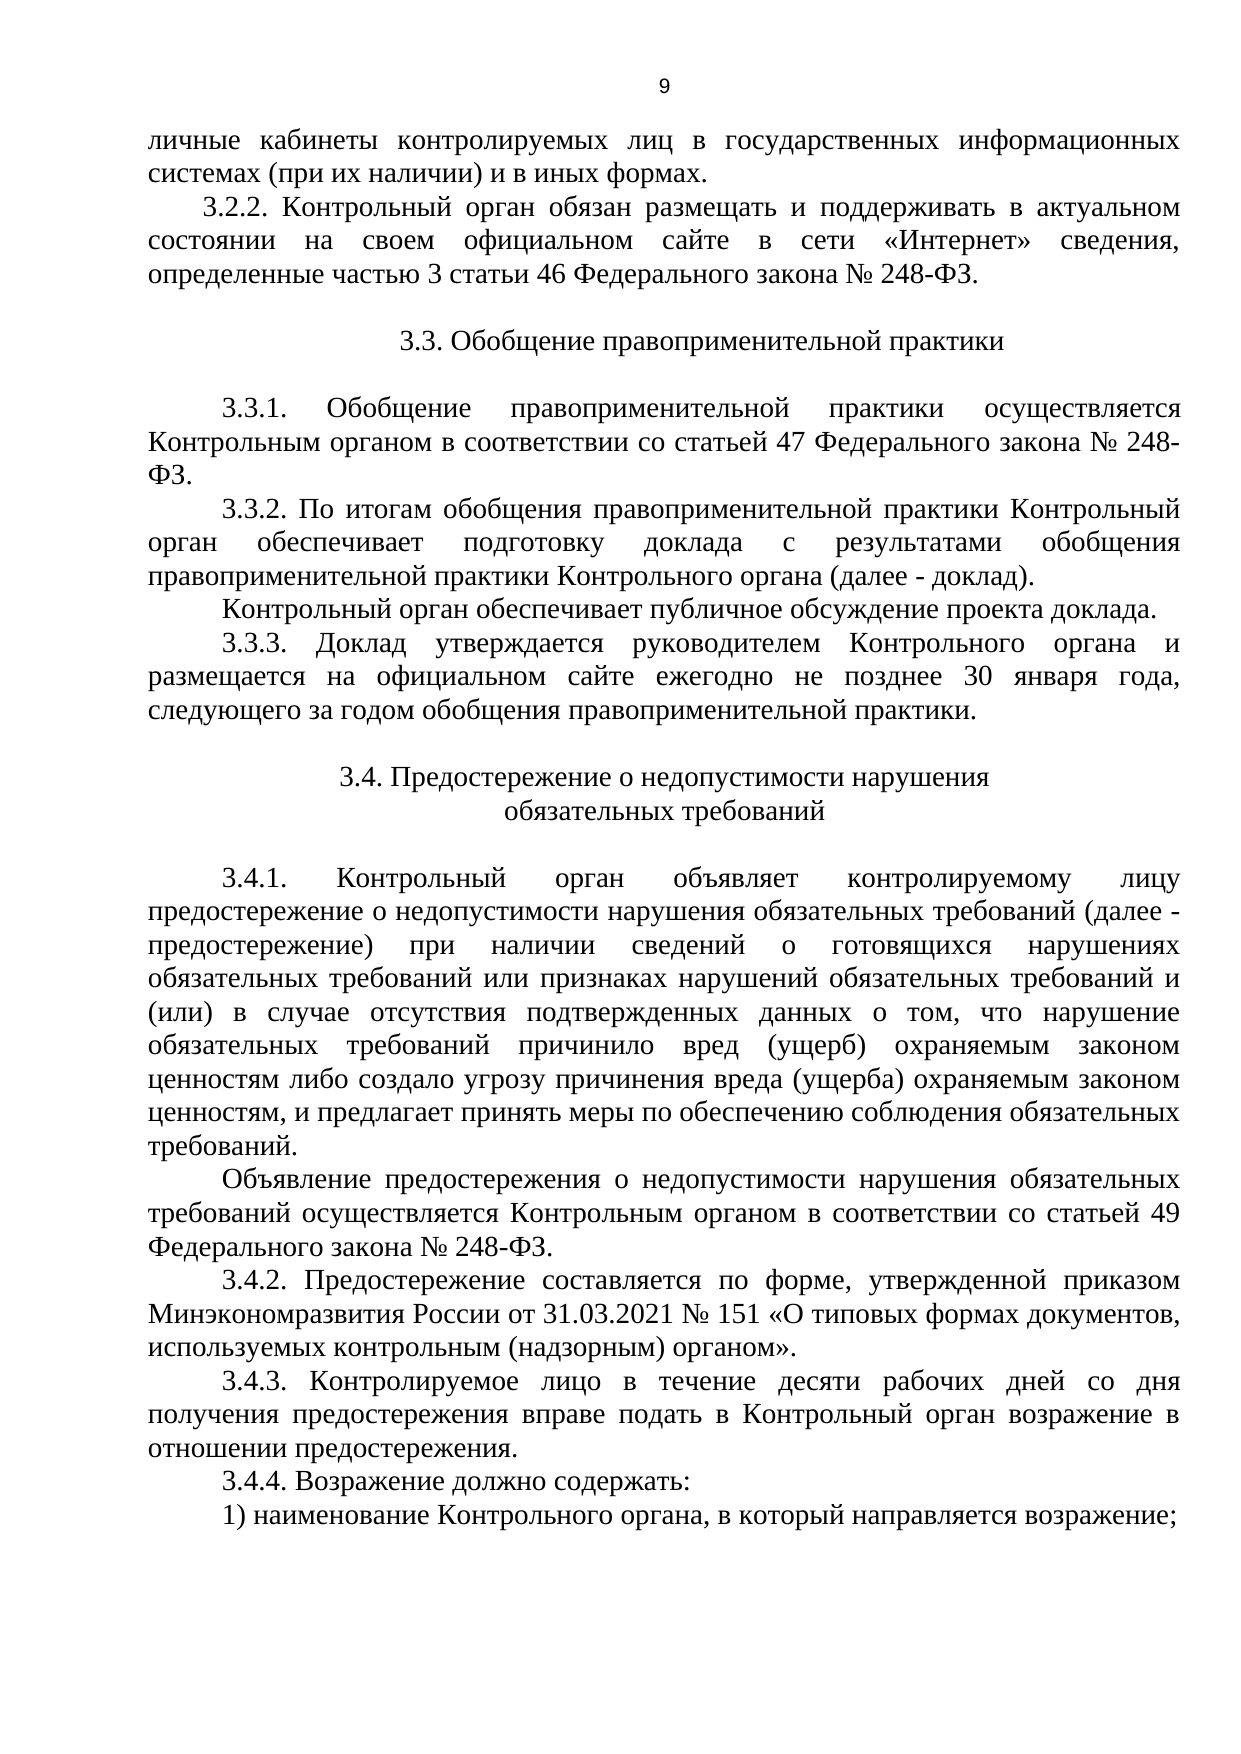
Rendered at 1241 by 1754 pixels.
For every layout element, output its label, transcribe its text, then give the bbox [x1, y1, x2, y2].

list Объявление предостережения о недопустимости нарушения обязательных требований осуществляется Контрольным органом в соответствии со статьей 49 Федерального закона № 248-ФЗ. [148, 1162, 1181, 1262]
text обязательных требований [148, 793, 1181, 826]
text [148, 122, 1181, 189]
text 3.4. Предостережение о недопустимости нарушения [148, 759, 1181, 793]
text Контрольный орган обеспечивает публичное обсуждение проекта доклада. [148, 591, 1181, 625]
list 3.4.1. Контрольный орган объявляет контролируемому лицу предостережение о недопустимости нарушения обязательных требований (далее - предостережение) при наличии сведений о готовящихся нарушениях обязательных требований или признаках нарушений обязательных требований и (или) в случае отсутствия подтвержденных данных о том, что нарушение обязательных требований причинило вред (ущерб) охраняемым законом ценностям либо создало угрозу причинения вреда (ущерба) охраняемым законом ценностям, и предлагает принять меры по обеспечению соблюдения обязательных требований. [148, 860, 1181, 1162]
text 3.3.3. Доклад утверждается руководителем Контрольного органа и размещается на официальном сайте ежегодно не позднее 30 января года, следующего за годом обобщения правоприменительной практики. [148, 625, 1181, 726]
text 1) наименование Контрольного органа, в который направляется возражение; [148, 1497, 1181, 1531]
list 3.3. Обобщение правоприменительной практики [223, 323, 1181, 357]
text 3.4.3. Контролируемое лицо в течение десяти рабочих дней со дня получения предостережения вправе подать в Контрольный орган возражение в отношении предостережения. [148, 1363, 1181, 1463]
text 3.2.2. Контрольный орган обязан размещать и поддерживать в актуальном состоянии на своем официальном сайте в сети «Интернет» сведения, определенные частью 3 статьи 46 Федерального закона № 248-ФЗ. [148, 189, 1181, 289]
list 3.3.1. Обобщение правоприменительной практики осуществляется Контрольным органом в соответствии со статьей 47 Федерального закона № 248-ФЗ. [148, 390, 1181, 491]
text 3.3.2. По итогам обобщения правоприменительной практики Контрольный орган обеспечивает подготовку доклада с результатами обобщения правоприменительной практики Контрольного органа (далее - доклад). [148, 491, 1181, 591]
list 3.4.2. Предостережение составляется по форме, утвержденной приказом Минэкономразвития России от 31.03.2021 № 151 «О типовых формах документов, используемых контрольным (надзорным) органом». [148, 1262, 1181, 1363]
text 3.4.4. Возражение должно содержать: [148, 1463, 1181, 1497]
